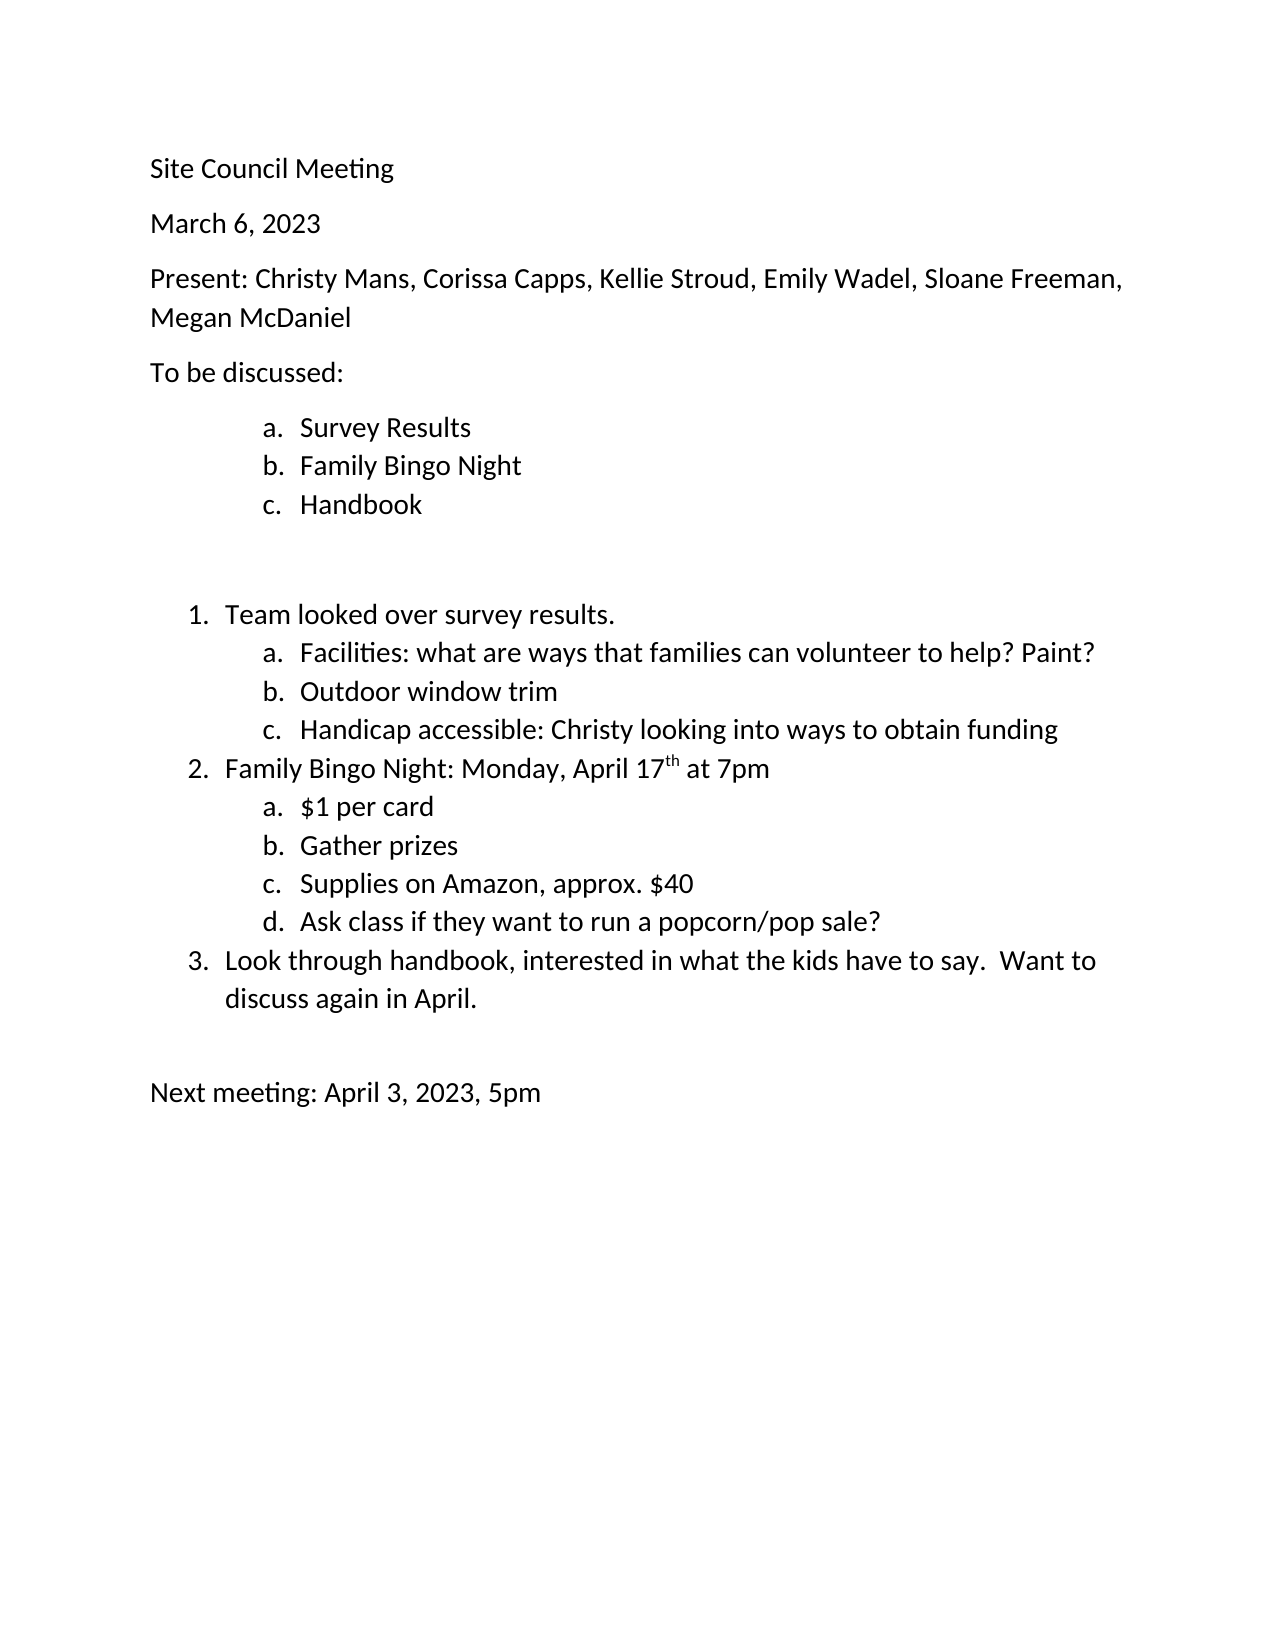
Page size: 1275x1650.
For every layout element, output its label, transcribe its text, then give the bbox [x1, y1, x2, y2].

list Ask class if they want to run a popcorn/pop sale? [262, 903, 1125, 939]
list Gather prizes [262, 827, 1125, 862]
list Family Bingo Night [262, 447, 1125, 483]
text To be discussed: [150, 354, 1125, 389]
list Facilities: what are ways that families can volunteer to help? Paint? [262, 634, 1125, 670]
list Look through handbook, interested in what the kids have to say. Want to discuss again in April. [187, 942, 1125, 1016]
list Supplies on Amazon, approx. $40 [262, 865, 1125, 901]
text March 6, 2023 [150, 205, 1125, 241]
list Handbook [262, 486, 1125, 521]
list Outdoor window trim [262, 673, 1125, 708]
text Present: Christy Mans, Corissa Capps, Kellie Stroud, Emily Wadel, Sloane Freeman, Megan McDaniel [150, 260, 1125, 334]
list Handicap accessible: Christy looking into ways to obtain funding [262, 711, 1125, 747]
list $1 per card [262, 788, 1125, 824]
list Family Bingo Night: Monday, April 17th at 7pm [187, 750, 1125, 785]
text Site Council Meeting [150, 150, 1125, 186]
list Survey Results [262, 409, 1125, 444]
list Team looked over survey results. [187, 596, 1125, 632]
text Next meeting: April 3, 2023, 5pm [150, 1074, 1125, 1109]
